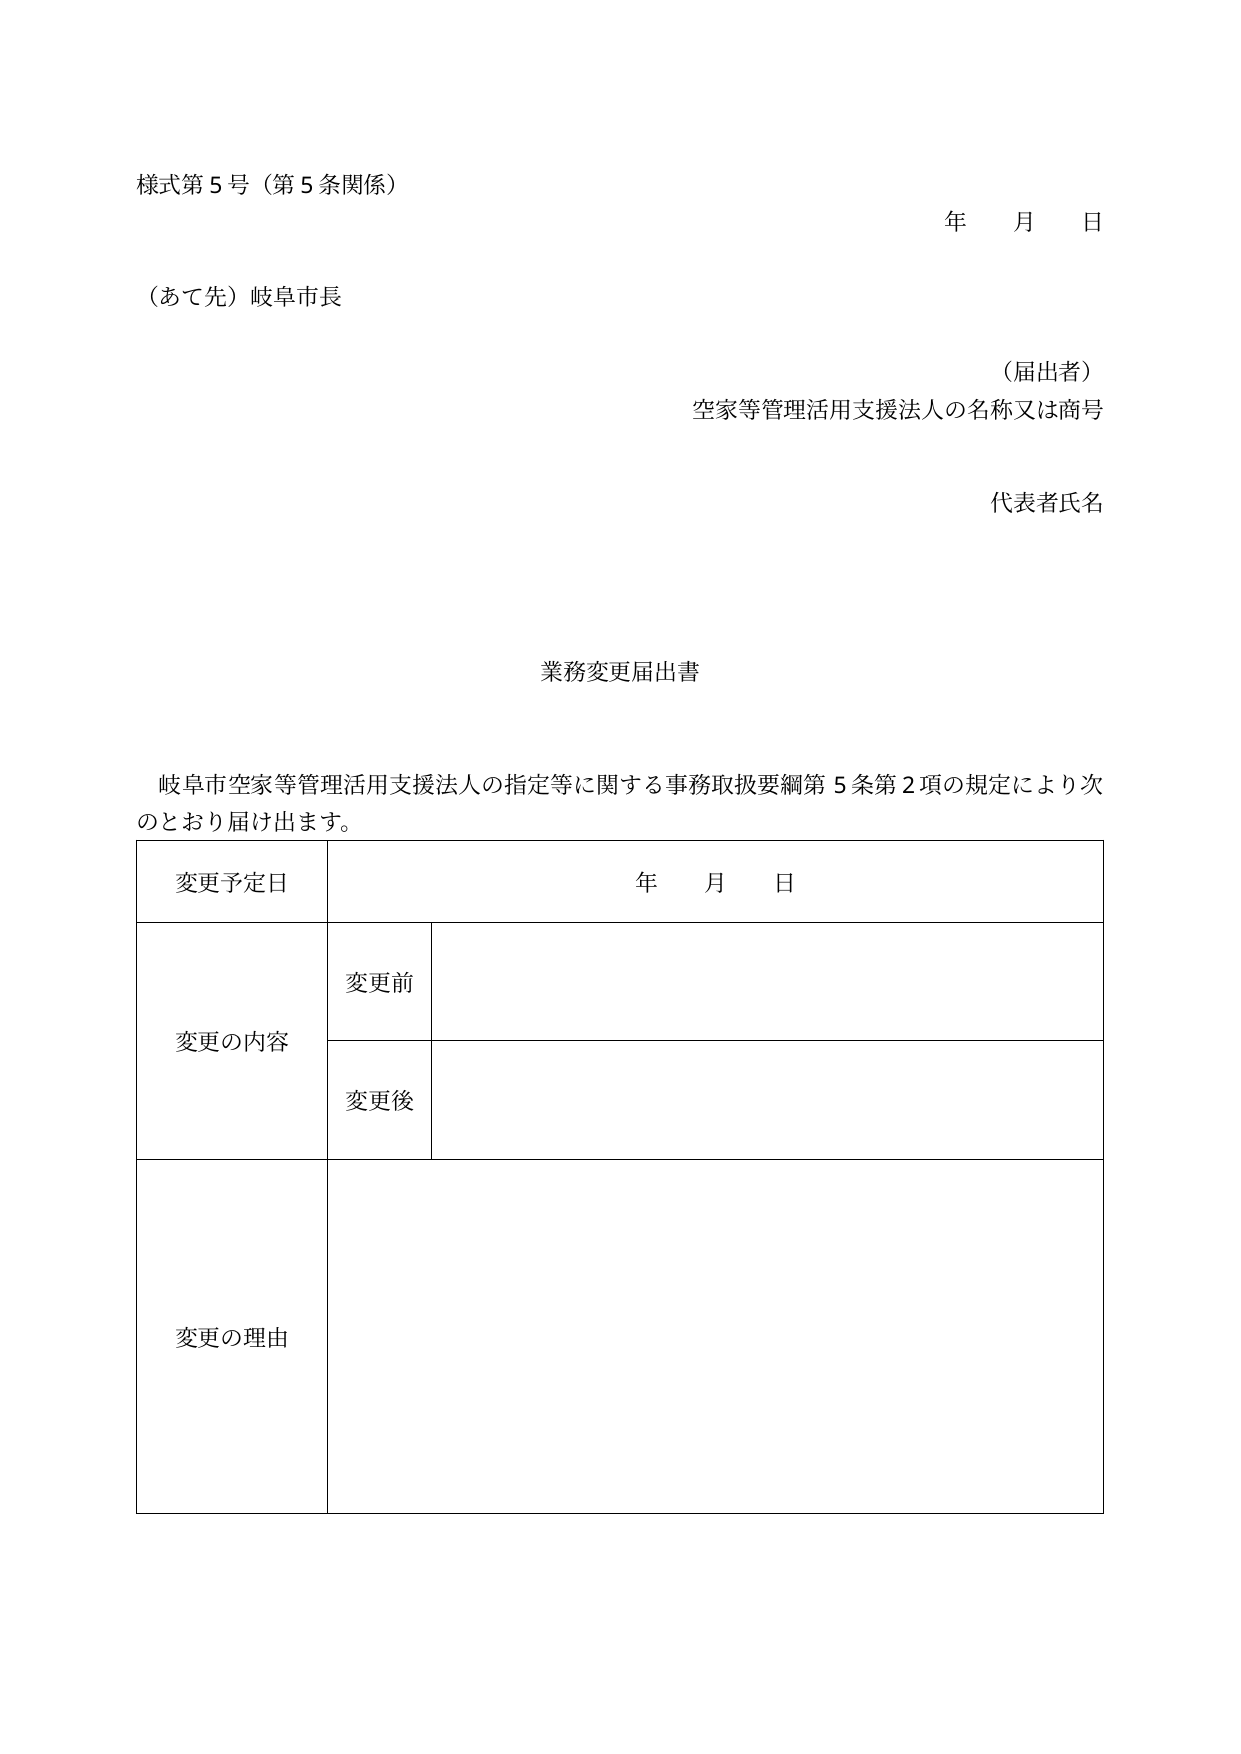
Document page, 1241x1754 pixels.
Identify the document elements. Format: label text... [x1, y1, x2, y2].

text 業務変更届出書 [136, 652, 1104, 689]
text （届出者） [136, 352, 1104, 389]
table_cell 変更の内容 [137, 923, 327, 1158]
table_cell 変更の理由 [137, 1160, 327, 1513]
table_cell 変更後 [328, 1041, 431, 1158]
text 岐阜市空家等管理活用支援法人の指定等に関する事務取扱要綱第5条第2項の規定により次のとおり届け出ます。 [136, 764, 1104, 839]
text 空家等管理活用支援法人の名称又は商号 [136, 389, 1104, 427]
text 様式第5号（第5条関係） [136, 164, 1104, 202]
table_cell [432, 923, 1103, 1040]
text （あて先）岐阜市長 [136, 277, 1104, 314]
table_cell [432, 1041, 1103, 1158]
table_header 年 月 日 [328, 841, 1103, 922]
table_cell 変更前 [328, 923, 431, 1040]
table_cell [328, 1160, 1103, 1513]
text 年 月 日 [136, 202, 1104, 239]
text 代表者氏名 [136, 483, 1104, 521]
table_header 変更予定日 [137, 841, 327, 922]
